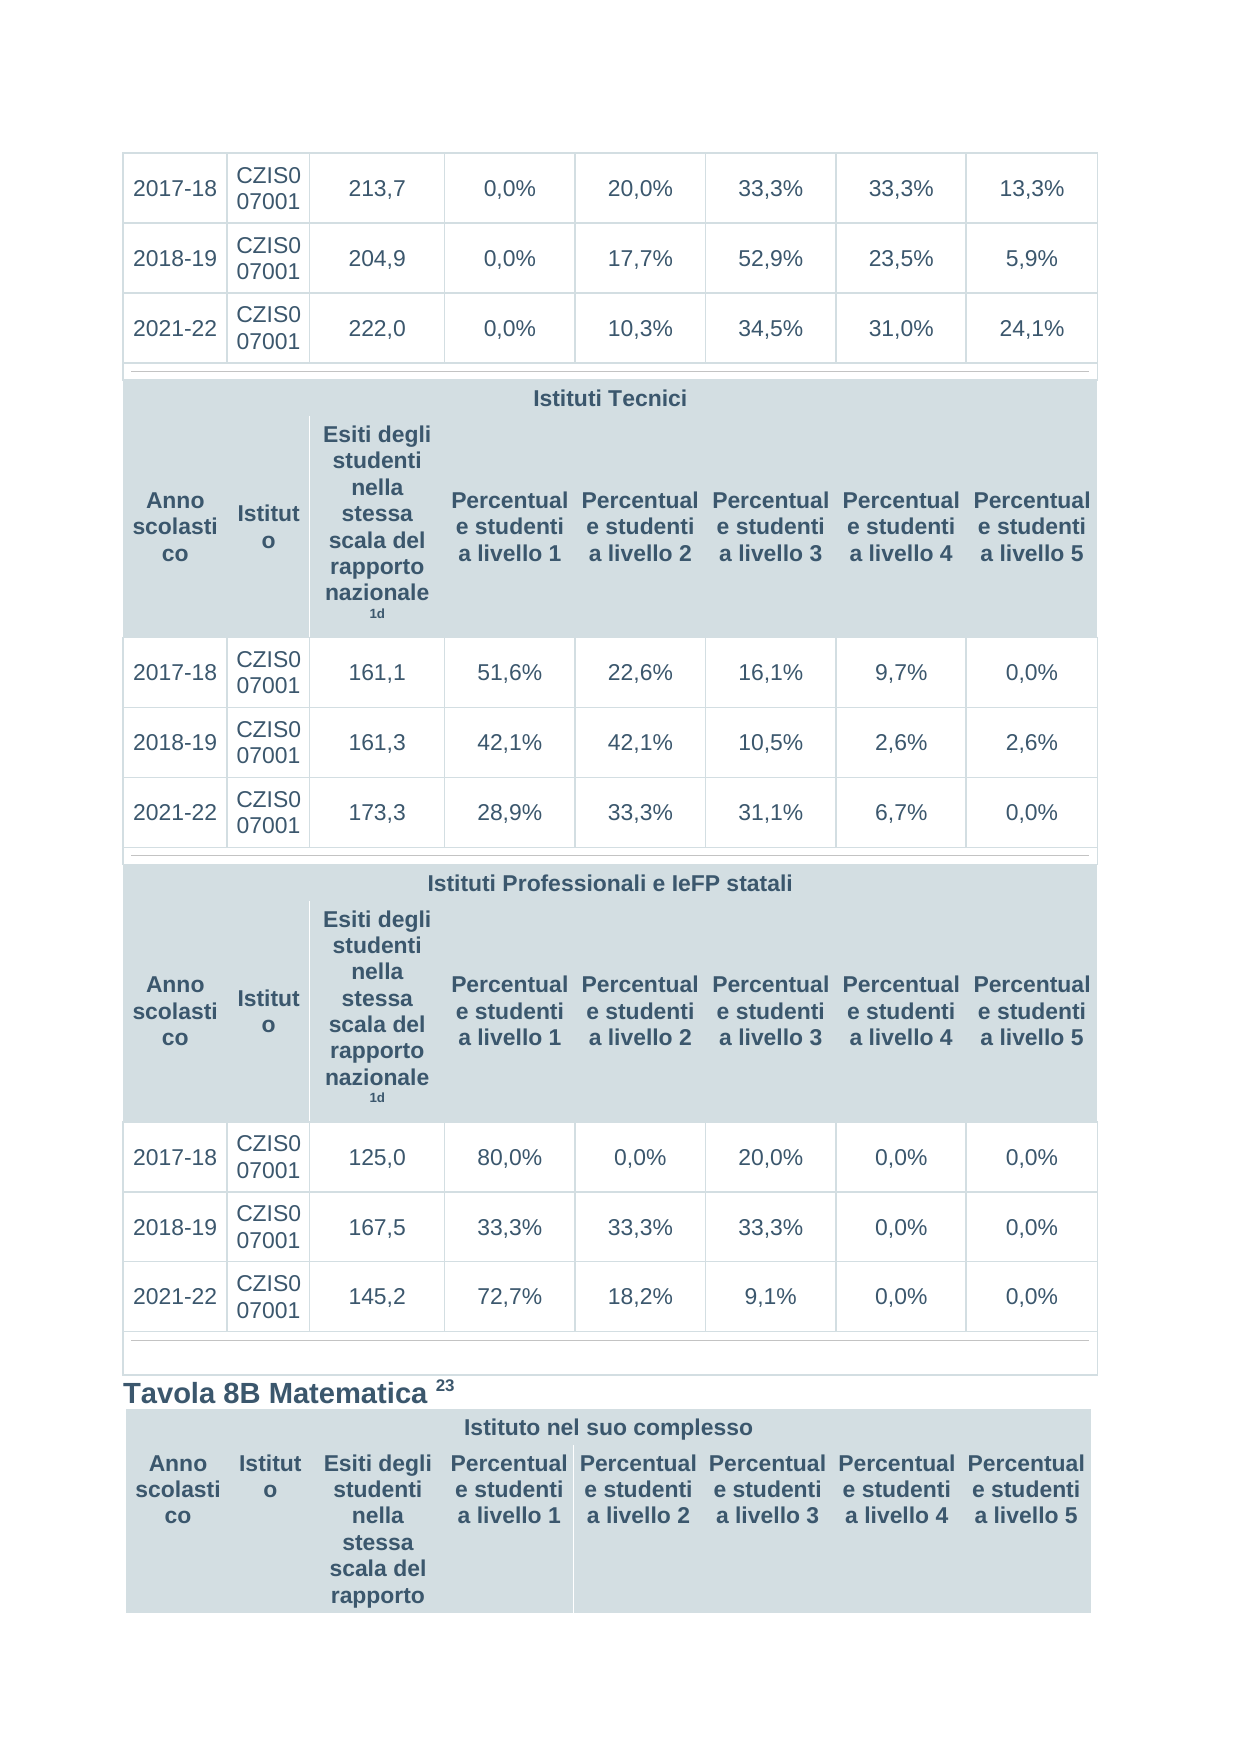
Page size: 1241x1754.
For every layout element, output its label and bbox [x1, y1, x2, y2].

table_header [118, 148, 1102, 1617]
